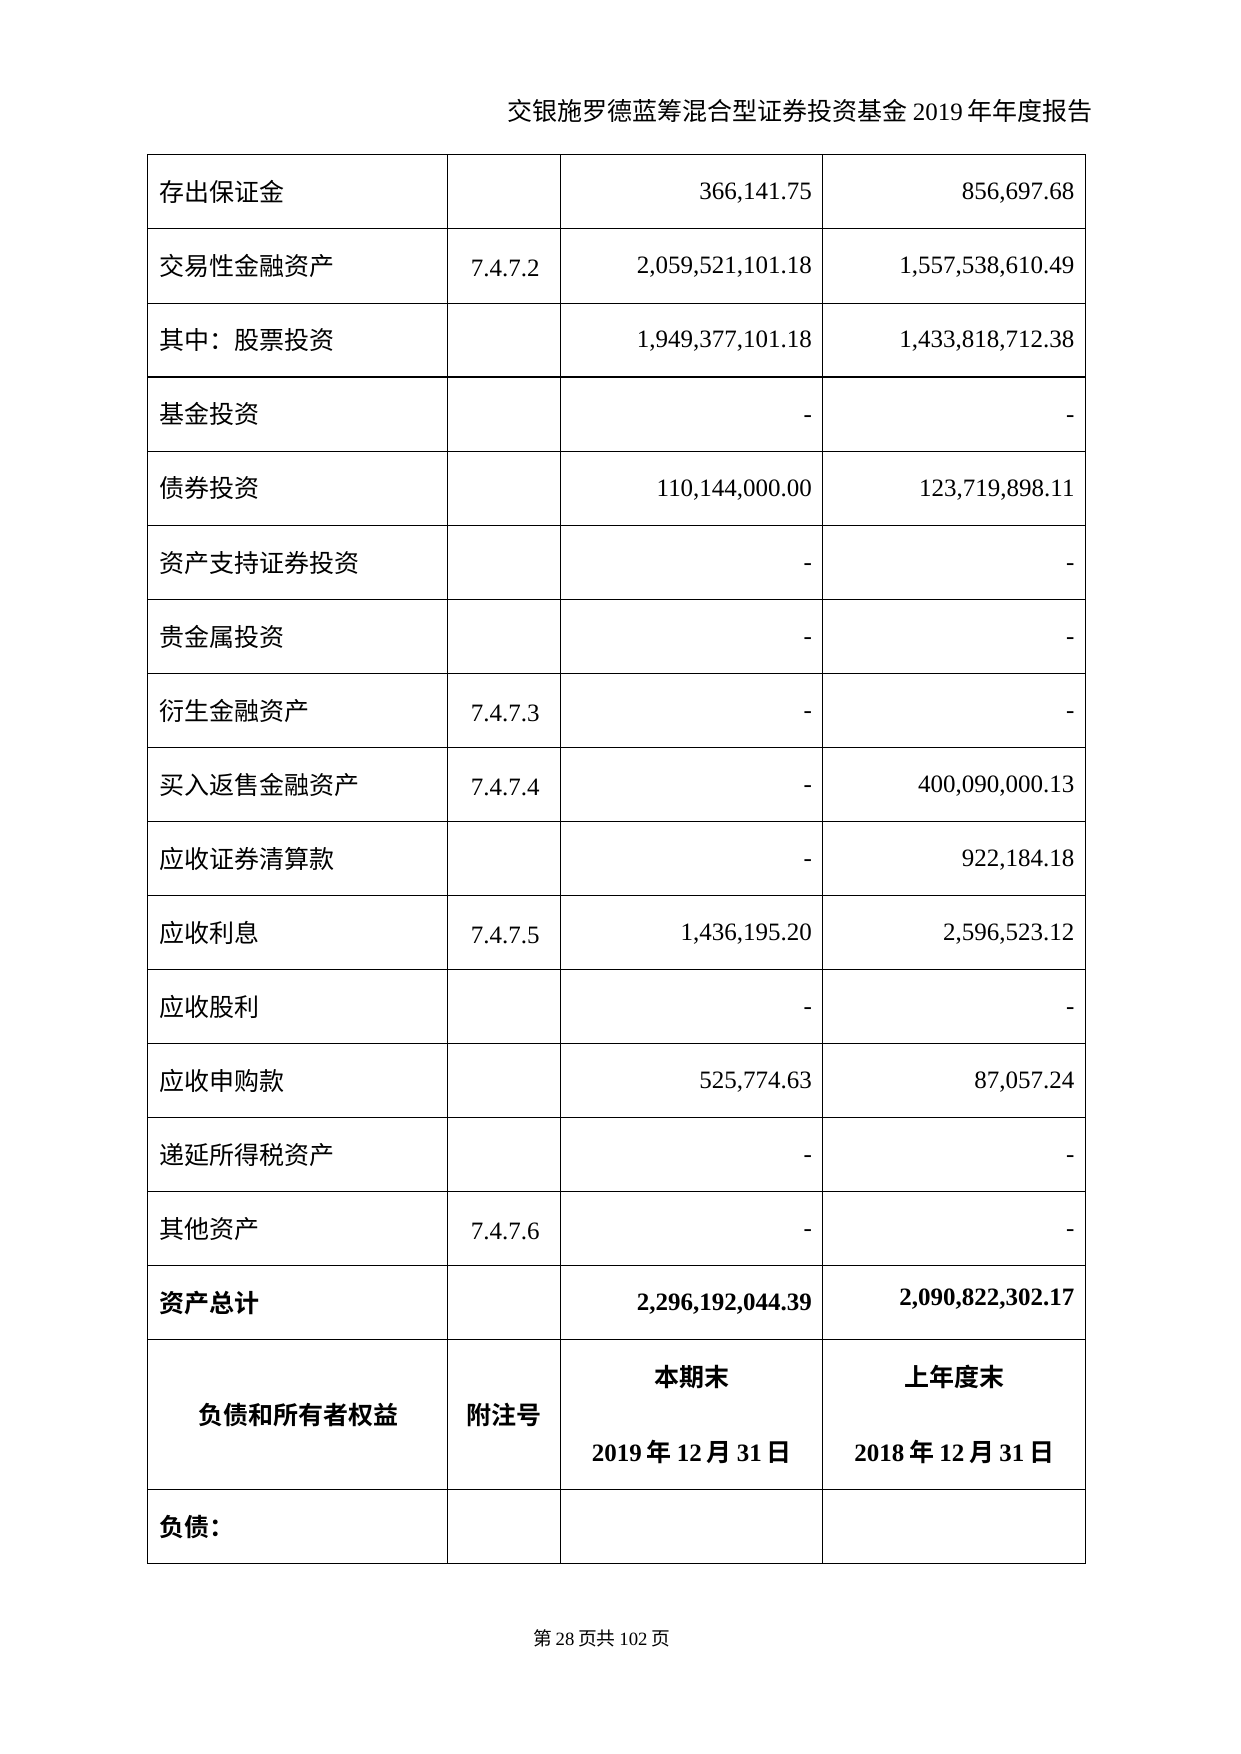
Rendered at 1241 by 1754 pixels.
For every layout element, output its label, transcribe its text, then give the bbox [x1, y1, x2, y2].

table_cell [448, 1266, 560, 1339]
table_cell - [823, 526, 1085, 599]
table_cell [448, 378, 560, 451]
table_cell 7.4.7.2 [448, 229, 560, 302]
table_cell - [561, 526, 822, 599]
table_cell - [823, 378, 1085, 451]
table_cell 922,184.18 [823, 822, 1085, 895]
table_cell 应收申购款 [148, 1044, 447, 1117]
table_cell 衍生金融资产 [148, 674, 447, 747]
table_cell [448, 822, 560, 895]
table_cell [448, 526, 560, 599]
table_cell 1,949,377,101.18 [561, 304, 822, 376]
table_cell - [823, 674, 1085, 747]
table_cell 本期末 2019年12月31日 [561, 1340, 822, 1489]
table_cell 2,596,523.12 [823, 896, 1085, 969]
table_cell 负债： [148, 1490, 447, 1563]
table_cell - [823, 970, 1085, 1043]
table_cell 应收利息 [148, 896, 447, 969]
table_cell 366,141.75 [561, 155, 822, 228]
table_cell 856,697.68 [823, 155, 1085, 228]
table_cell 资产总计 [148, 1266, 447, 1339]
table_cell 123,719,898.11 [823, 452, 1085, 524]
table_cell [561, 1490, 822, 1563]
table_cell 1,436,195.20 [561, 896, 822, 969]
table_cell 上年度末 2018年12月31日 [823, 1340, 1085, 1489]
table_cell 525,774.63 [561, 1044, 822, 1117]
table_cell 1,433,818,712.38 [823, 304, 1085, 376]
table_cell 负债和所有者权益 [148, 1340, 447, 1489]
table_cell 基金投资 [148, 378, 447, 451]
table_cell 交易性金融资产 [148, 229, 447, 302]
table_cell 债券投资 [148, 452, 447, 524]
table_cell 附注号 [448, 1340, 560, 1489]
table_cell 其中：股票投资 [148, 304, 447, 376]
table_cell 2,090,822,302.17 [823, 1266, 1085, 1339]
table_cell 7.4.7.6 [448, 1192, 560, 1265]
table_cell 贵金属投资 [148, 600, 447, 673]
table_cell 87,057.24 [823, 1044, 1085, 1117]
table_cell 资产支持证券投资 [148, 526, 447, 599]
table_cell - [561, 1118, 822, 1191]
table_cell 递延所得税资产 [148, 1118, 447, 1191]
table_cell [823, 1490, 1085, 1563]
table_cell [448, 1118, 560, 1191]
table_cell - [561, 1192, 822, 1265]
table_cell - [823, 1192, 1085, 1265]
table_cell 2,059,521,101.18 [561, 229, 822, 302]
table_cell - [561, 822, 822, 895]
table_cell [448, 452, 560, 524]
table_cell 7.4.7.3 [448, 674, 560, 747]
table_cell [448, 970, 560, 1043]
table_cell [448, 1044, 560, 1117]
table_cell [448, 1490, 560, 1563]
table_cell 110,144,000.00 [561, 452, 822, 524]
table_cell - [823, 600, 1085, 673]
table_cell - [561, 378, 822, 451]
table_cell 2,296,192,044.39 [561, 1266, 822, 1339]
table_cell 400,090,000.13 [823, 748, 1085, 821]
table_cell 应收证券清算款 [148, 822, 447, 895]
table_cell 1,557,538,610.49 [823, 229, 1085, 302]
table_cell [448, 600, 560, 673]
table_cell - [561, 748, 822, 821]
table_cell [448, 304, 560, 376]
table_cell 7.4.7.5 [448, 896, 560, 969]
table_cell 7.4.7.4 [448, 748, 560, 821]
table_cell 买入返售金融资产 [148, 748, 447, 821]
table_cell - [561, 674, 822, 747]
table_cell [448, 155, 560, 228]
table_cell - [823, 1118, 1085, 1191]
table_cell - [561, 970, 822, 1043]
table_cell 其他资产 [148, 1192, 447, 1265]
table_cell 应收股利 [148, 970, 447, 1043]
table_cell - [561, 600, 822, 673]
table_cell 存出保证金 [148, 155, 447, 228]
